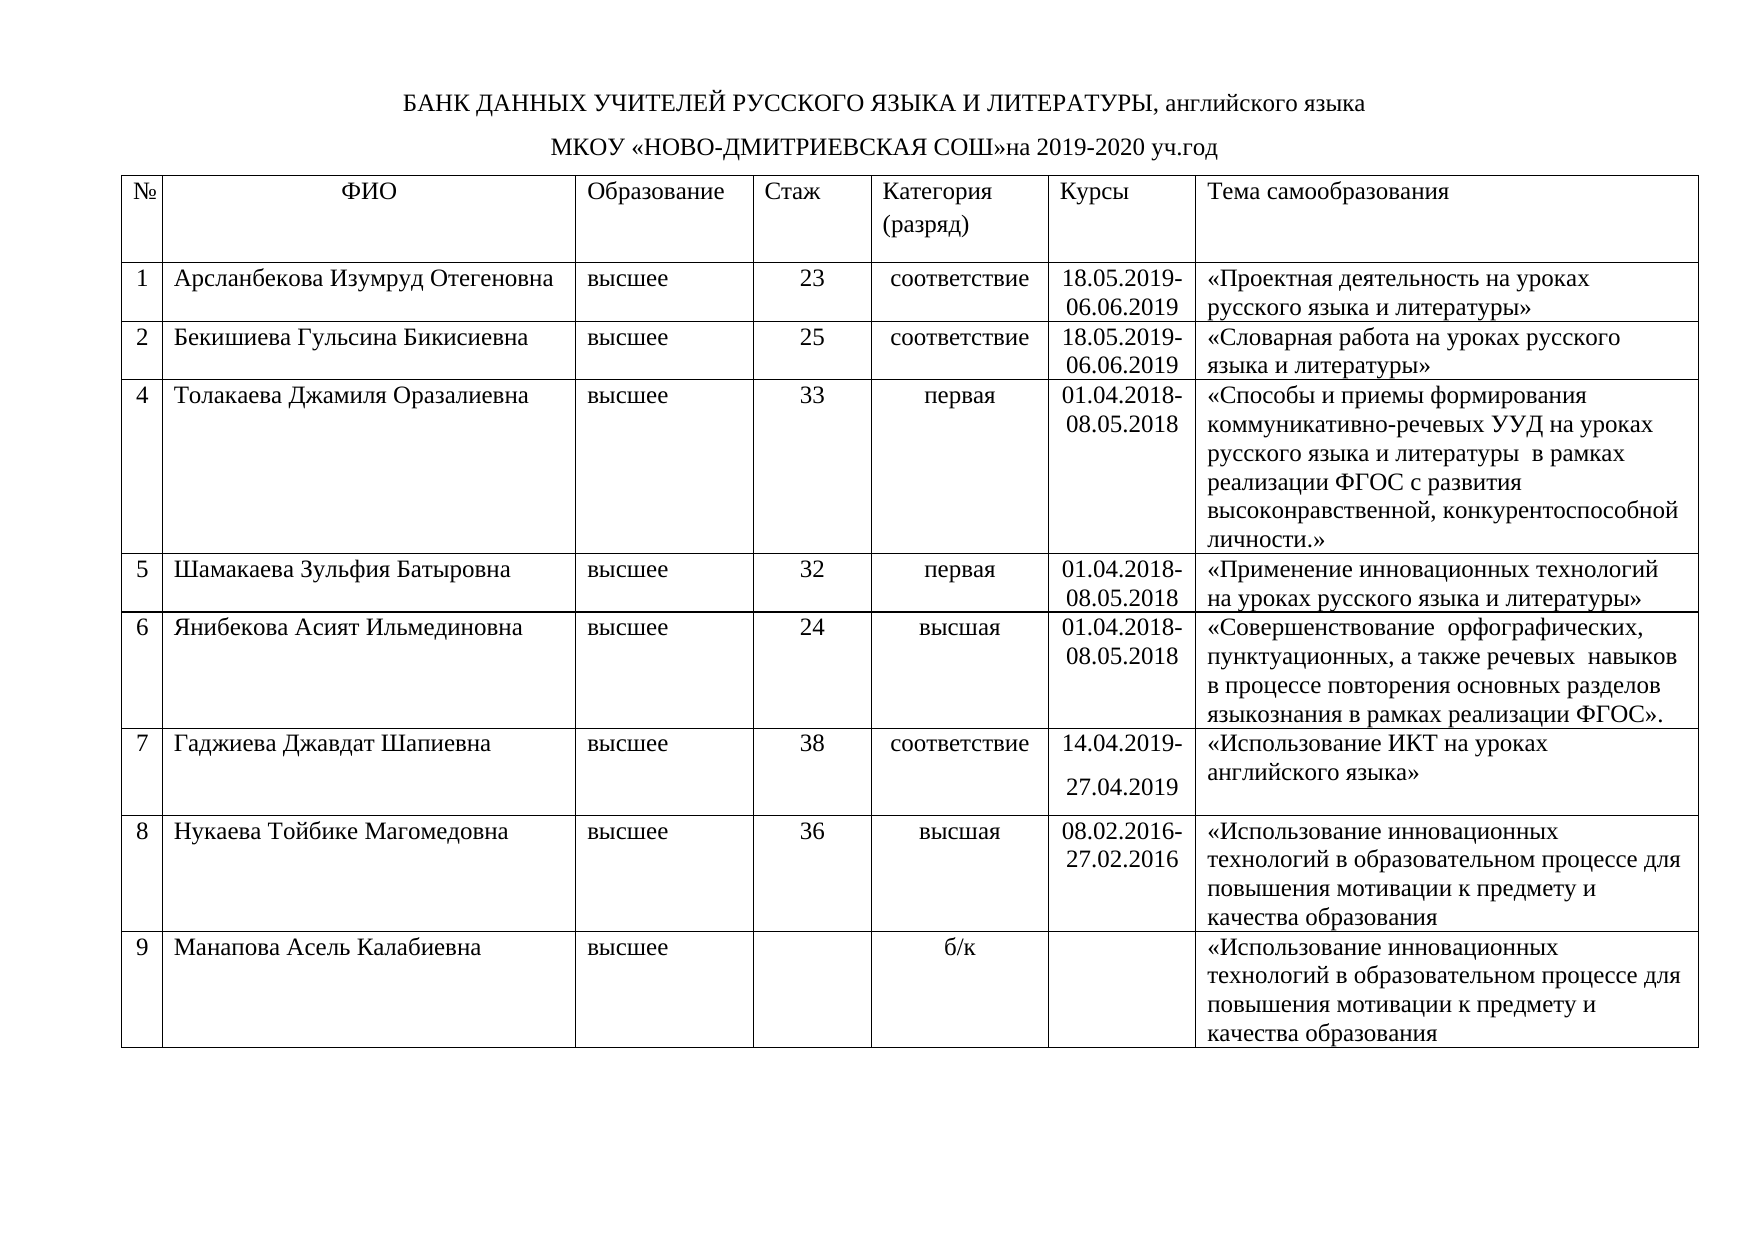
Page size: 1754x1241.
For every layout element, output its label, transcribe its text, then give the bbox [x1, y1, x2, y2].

table_cell первая [872, 380, 1048, 553]
table_cell высшее [576, 613, 753, 727]
table_cell высшее [576, 729, 753, 815]
table_header Категория (разряд) [872, 176, 1048, 262]
table_cell 32 [754, 554, 871, 611]
table_cell б/к [872, 932, 1048, 1047]
table_cell 01.04.2018-08.05.2018 [1049, 380, 1195, 553]
table_header ФИО [163, 176, 575, 262]
table_cell 7 [122, 729, 162, 815]
table_cell «Способы и приемы формирования коммуникативно-речевых УУД на уроках русского языка и литературы в рамках реализации ФГОС с развития высоконравственной, конкурентоспособной личности.» [1196, 380, 1698, 553]
table_cell соответствие [872, 263, 1048, 321]
table_cell высшее [576, 380, 753, 553]
table_cell первая [872, 554, 1048, 611]
table_cell 24 [754, 613, 871, 727]
table_header Курсы [1049, 176, 1195, 262]
table_cell высшая [872, 613, 1048, 727]
table_cell 23 [754, 263, 871, 321]
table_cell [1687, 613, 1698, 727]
text МКОУ «НОВО-ДМИТРИЕВСКАЯ СОШ»на 2019-2020 уч.год [133, 132, 1636, 160]
table_cell высшее [576, 932, 753, 1047]
table_header Стаж [754, 176, 871, 262]
table_cell 2 [122, 322, 162, 379]
table_cell соответствие [872, 322, 1048, 379]
table_cell Нукаева Тойбике Магомедовна [163, 816, 575, 931]
table_cell 36 [754, 816, 871, 931]
table_cell 14.04.2019-27.04.2019 [1049, 729, 1195, 815]
table_cell «Проектная деятельность на уроках русского языка и литературы» [1196, 263, 1698, 321]
table_cell Манапова Асель Калабиевна [163, 932, 575, 1047]
table_cell соответствие [872, 729, 1048, 815]
table_cell высшее [576, 554, 753, 611]
table_cell высшее [576, 816, 753, 931]
table_cell Толакаева Джамиля Оразалиевна [163, 380, 575, 553]
table_cell [1049, 932, 1195, 1047]
table_header Тема самообразования [1196, 176, 1698, 262]
table_header Образование [576, 176, 753, 262]
table_cell высшее [576, 322, 753, 379]
table_cell Гаджиева Джавдат Шапиевна [163, 729, 575, 815]
table_cell Янибекова Асият Ильмединовна [163, 613, 575, 727]
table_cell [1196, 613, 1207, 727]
table_header № [122, 176, 162, 262]
table_cell 8 [122, 816, 162, 931]
table_cell «Словарная работа на уроках русского языка и литературы» [1196, 322, 1698, 379]
table_cell высшая [872, 816, 1048, 931]
table_cell [754, 932, 871, 1047]
table_cell 25 [754, 322, 871, 379]
table_cell 9 [122, 932, 162, 1047]
table_cell «Использование инновационных технологий в образовательном процессе для повышения мотивации к предмету и качества образования [1196, 816, 1698, 931]
table_cell 01.04.2018-08.05.2018 [1049, 554, 1195, 611]
table_cell 08.02.2016-27.02.2016 [1049, 816, 1195, 931]
table_cell 18.05.2019-06.06.2019 [1049, 322, 1195, 379]
text БАНК ДАННЫХ УЧИТЕЛЕЙ РУССКОГО ЯЗЫКА И ЛИТЕРАТУРЫ, английского языка [133, 88, 1636, 117]
table_cell 33 [754, 380, 871, 553]
table_cell 38 [754, 729, 871, 815]
table_cell 6 [122, 613, 162, 727]
table_cell «Применение инновационных технологий на уроках русского языка и литературы» [1196, 554, 1698, 611]
table_cell 4 [122, 380, 162, 553]
table_cell высшее [576, 263, 753, 321]
table_cell Арсланбекова Изумруд Отегеновна [163, 263, 575, 321]
table_cell 5 [122, 554, 162, 611]
table_cell 01.04.2018-08.05.2018 [1049, 613, 1195, 727]
table_cell Шамакаева Зульфия Батыровна [163, 554, 575, 611]
table_cell Бекишиева Гульсина Бикисиевна [163, 322, 575, 379]
table_cell 18.05.2019-06.06.2019 [1049, 263, 1195, 321]
table_cell 1 [122, 263, 162, 321]
table_cell «Использование инновационных технологий в образовательном процессе для повышения мотивации к предмету и качества образования [1196, 932, 1698, 1047]
table_cell «Использование ИКТ на уроках английского языка» [1196, 729, 1698, 815]
